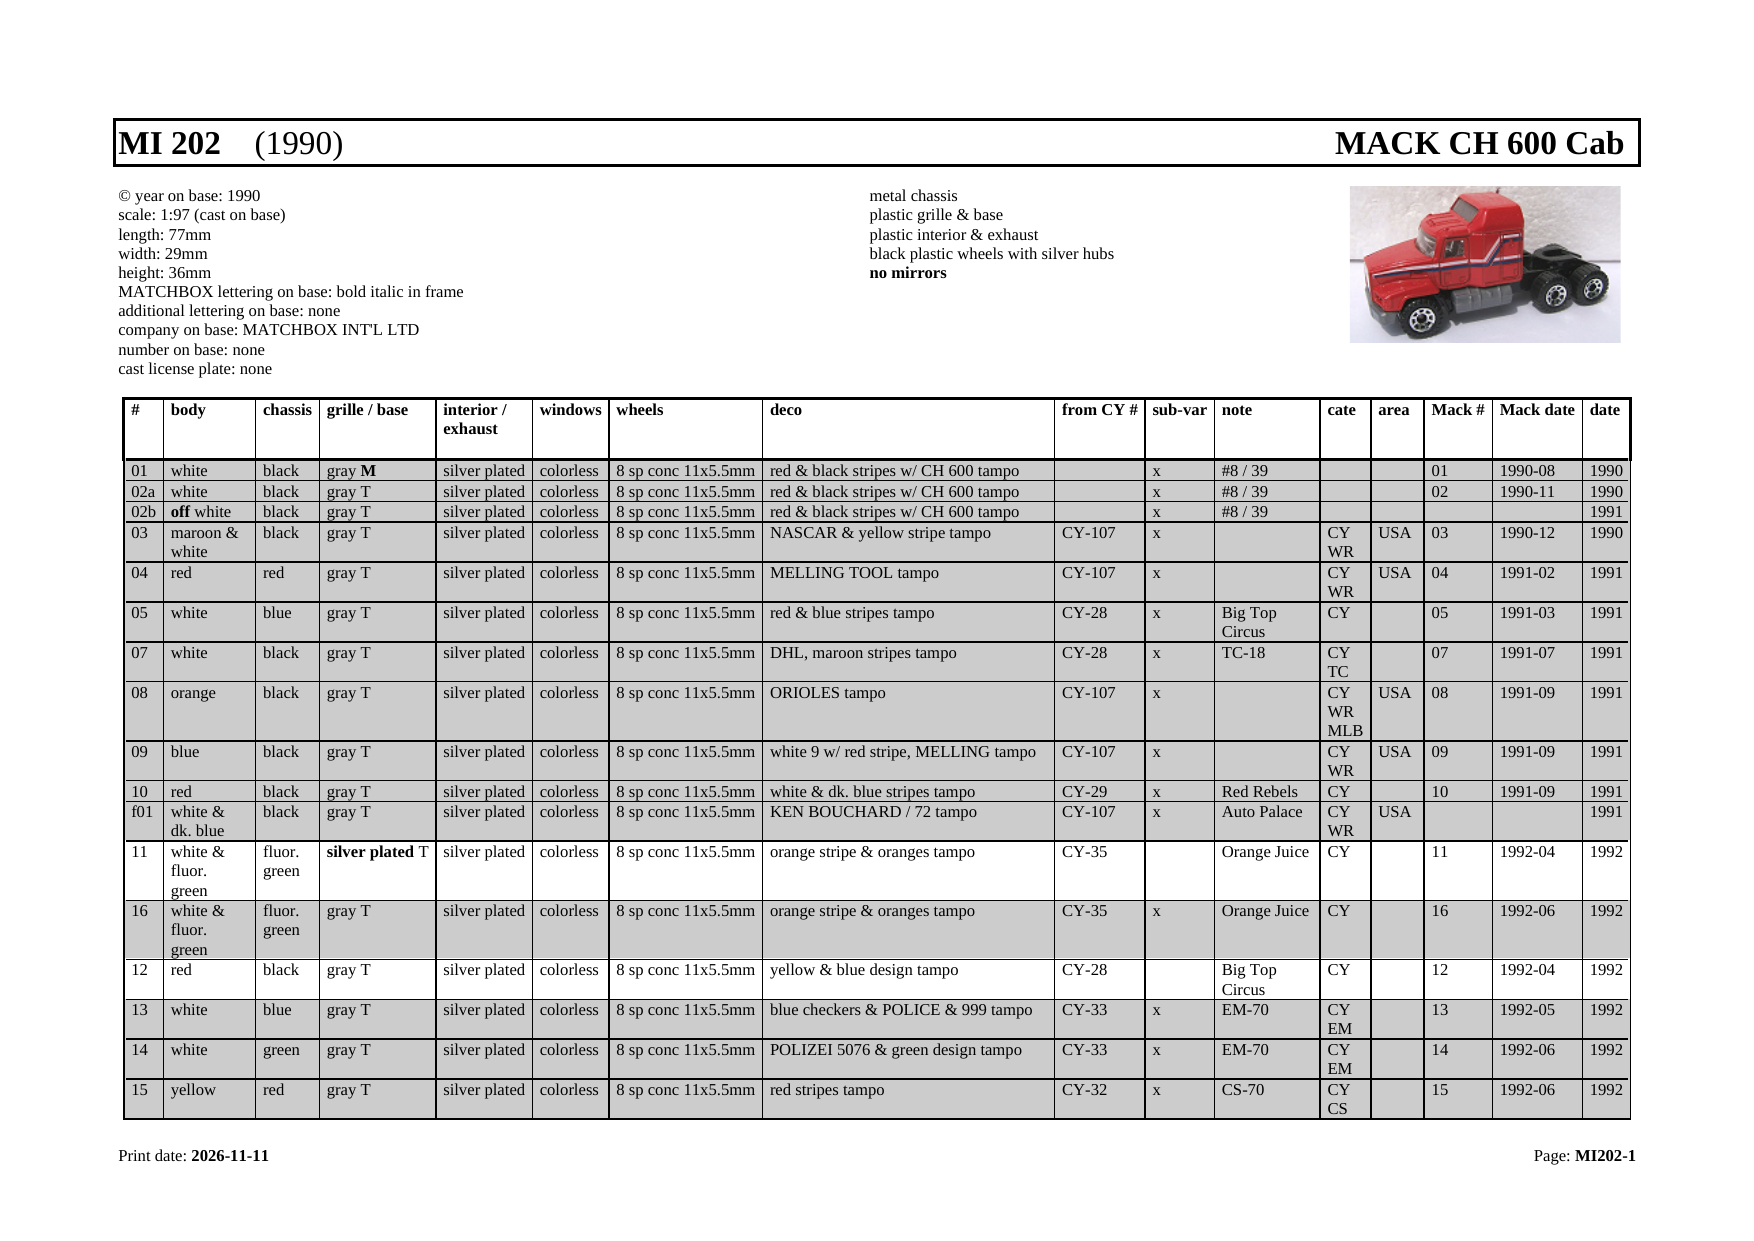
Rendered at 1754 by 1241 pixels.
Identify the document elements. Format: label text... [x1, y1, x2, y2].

table_cell gray T [320, 563, 435, 601]
table_cell 1990 [1583, 458, 1630, 480]
table_cell black [256, 781, 319, 801]
table_cell colorless [533, 802, 608, 840]
table_cell silver plated [437, 781, 532, 801]
table_cell [1372, 461, 1423, 480]
table_cell silver plated [437, 1000, 532, 1038]
table_cell CY [1321, 842, 1370, 899]
table_cell [1425, 802, 1492, 840]
table_cell 09 [1425, 742, 1492, 780]
table_cell colorless [533, 563, 608, 601]
table_cell gray T [320, 960, 435, 998]
table_cell silver plated [437, 682, 532, 740]
table_cell [1372, 643, 1423, 681]
table_cell colorless [533, 1080, 608, 1118]
table_cell blue [256, 1000, 319, 1038]
table_header © year on base: 1990 scale: 1:97 (cast on base) length: 77mm width: 29mm height: 36mm MATCHBOX lettering on base: bold italic in frame additional lettering on base: none company on base: MATCHBOX INT'L LTD number on base: none cast license plate: none [118, 186, 869, 378]
table_cell 16 [1425, 901, 1492, 958]
table_cell 1992-06 [1493, 901, 1582, 958]
table_cell red & black stripes w/ CH 600 tampo [763, 461, 1054, 480]
table_cell 8 sp conc 11x5.5mm [610, 960, 762, 998]
table_cell POLIZEI 5076 & green design tampo [763, 1040, 1054, 1078]
table_cell [1215, 563, 1319, 601]
table_cell 05 [125, 601, 163, 641]
table_cell CY [1321, 960, 1370, 998]
table_cell 1992 [1583, 959, 1630, 998]
table_cell DHL, maroon stripes tampo [763, 643, 1054, 681]
table_header wheels [610, 400, 762, 457]
table_cell white & dk. blue [164, 802, 255, 840]
table_cell silver plated [437, 563, 532, 601]
table_cell 1992 [1583, 1078, 1630, 1118]
table_cell [1321, 502, 1370, 521]
table_cell 12 [125, 959, 163, 998]
table_cell CY-32 [1055, 1080, 1144, 1118]
table_cell 11 [125, 840, 163, 899]
table_cell gray T [320, 1000, 435, 1038]
table_cell 1991-09 [1493, 781, 1582, 801]
table_cell #8 / 39 [1215, 461, 1319, 480]
table_cell 1991 [1583, 501, 1630, 521]
table_cell 02b [125, 501, 163, 521]
table_cell colorless [533, 603, 608, 641]
table_cell 03 [125, 521, 163, 561]
table_cell CY EM [1321, 1000, 1370, 1038]
table_cell USA [1372, 563, 1423, 601]
table_cell black [256, 481, 319, 501]
table_cell CY-33 [1055, 1000, 1144, 1038]
table_cell black [256, 682, 319, 740]
table_cell off white [164, 502, 255, 521]
table_cell 1991 [1583, 780, 1630, 801]
table_cell 07 [125, 641, 163, 681]
table_cell x [1146, 1000, 1214, 1038]
table_cell Orange Juice [1215, 901, 1319, 958]
table_cell gray T [320, 643, 435, 681]
table_cell red [256, 563, 319, 601]
table_cell colorless [533, 502, 608, 521]
table_cell [1215, 682, 1319, 740]
table_header area [1372, 400, 1423, 457]
table_cell blue [164, 742, 255, 780]
table_cell 09 [125, 740, 163, 780]
table_cell silver plated [437, 502, 532, 521]
table_cell gray T [320, 523, 435, 561]
table_cell 1991 [1583, 801, 1630, 840]
table_cell KEN BOUCHARD / 72 tampo [763, 802, 1054, 840]
table_header date [1583, 400, 1629, 457]
table_cell #8 / 39 [1215, 481, 1319, 501]
table_cell USA [1372, 523, 1423, 561]
table_cell 16 [125, 900, 163, 958]
table_cell colorless [533, 643, 608, 681]
table_cell [1372, 481, 1423, 501]
table_cell x [1146, 461, 1214, 480]
table_cell 1992 [1583, 1038, 1630, 1078]
table_cell 1992 [1583, 999, 1630, 1038]
table_cell silver plated [437, 523, 532, 561]
table_cell CY-107 [1055, 682, 1144, 740]
table_cell silver plated [437, 481, 532, 501]
table_cell [1055, 461, 1144, 480]
table_cell 8 sp conc 11x5.5mm [610, 842, 762, 899]
table_header metal chassis plastic grille & base plastic interior & exhaust black plastic wheels with silver hubs no mirrors [869, 186, 1245, 378]
table_cell [1493, 502, 1582, 521]
table_cell 1990 [1583, 480, 1630, 501]
table_cell Orange Juice [1215, 842, 1319, 899]
table_cell orange stripe & oranges tampo [763, 842, 1054, 899]
table_cell [1215, 742, 1319, 780]
table_cell 01 [1425, 461, 1492, 480]
table_cell 8 sp conc 11x5.5mm [610, 563, 762, 601]
table_cell silver plated [437, 901, 532, 958]
table_cell 1990-11 [1493, 481, 1582, 501]
table_cell white [164, 603, 255, 641]
table_cell gray T [320, 802, 435, 840]
table_cell Big Top Circus [1215, 960, 1319, 998]
table_cell colorless [533, 960, 608, 998]
table_cell gray T [320, 781, 435, 801]
table_cell Big Top Circus [1215, 603, 1319, 641]
table_cell x [1146, 781, 1214, 801]
table_cell red [164, 960, 255, 998]
table_cell CY-107 [1055, 523, 1144, 561]
table_cell gray T [320, 603, 435, 641]
table_cell colorless [533, 461, 608, 480]
table_cell [1146, 960, 1214, 998]
table_cell 1992-06 [1493, 1080, 1582, 1118]
table_cell 02 [1425, 481, 1492, 501]
table_cell black [256, 960, 319, 998]
table_cell 1990 [1583, 521, 1630, 561]
table_cell red [256, 1080, 319, 1118]
table_cell black [256, 742, 319, 780]
table_cell [1372, 1080, 1423, 1118]
table_cell CY-28 [1055, 603, 1144, 641]
table_header interior / exhaust [437, 400, 532, 457]
table_cell [1372, 960, 1423, 998]
table_cell blue checkers & POLICE & 999 tampo [763, 1000, 1054, 1038]
table_cell x [1146, 481, 1214, 501]
table_cell 1991-02 [1493, 563, 1582, 601]
table_cell 8 sp conc 11x5.5mm [610, 523, 762, 561]
table_cell colorless [533, 1040, 608, 1078]
table_cell CY-29 [1055, 781, 1144, 801]
table_cell colorless [533, 781, 608, 801]
table_cell [1372, 901, 1423, 958]
table_cell CY-33 [1055, 1040, 1144, 1078]
table_cell f01 [125, 801, 163, 840]
table_cell 1991 [1583, 740, 1630, 780]
table_cell 1992-04 [1493, 960, 1582, 998]
table_cell Auto Palace [1215, 802, 1319, 840]
table_cell 1992-05 [1493, 1000, 1582, 1038]
table_cell [1146, 842, 1214, 899]
table_cell 8 sp conc 11x5.5mm [610, 682, 762, 740]
table_cell white [164, 1040, 255, 1078]
table_cell [1372, 502, 1423, 521]
table_cell silver plated [437, 1080, 532, 1118]
table_cell black [256, 502, 319, 521]
table_cell silver plated [437, 461, 532, 480]
table_cell silver plated [437, 603, 532, 641]
table_cell silver plated [437, 802, 532, 840]
table_cell colorless [533, 1000, 608, 1038]
table_header body [164, 400, 255, 457]
table_cell 08 [125, 681, 163, 740]
table_cell gray T [320, 682, 435, 740]
table_cell silver plated T [320, 842, 435, 899]
table_cell 8 sp conc 11x5.5mm [610, 603, 762, 641]
table_cell 8 sp conc 11x5.5mm [610, 781, 762, 801]
table_header Mack date [1493, 400, 1582, 457]
table_cell 1991 [1583, 641, 1630, 681]
table_cell white 9 w/ red stripe, MELLING tampo [763, 742, 1054, 780]
table_cell 8 sp conc 11x5.5mm [610, 643, 762, 681]
table_cell red & blue stripes tampo [763, 603, 1054, 641]
table_cell gray T [320, 1040, 435, 1078]
table_cell gray T [320, 502, 435, 521]
table_cell 10 [125, 780, 163, 801]
table_header deco [763, 400, 1054, 457]
table_cell 1992-04 [1493, 842, 1582, 899]
table_cell gray M [320, 461, 435, 480]
table_cell Red Rebels [1215, 781, 1319, 801]
table_cell green [256, 1040, 319, 1078]
table_cell x [1146, 523, 1214, 561]
table_header windows [533, 400, 608, 457]
table_cell orange stripe & oranges tampo [763, 901, 1054, 958]
table_cell 1992 [1583, 900, 1630, 958]
table_cell 14 [1425, 1040, 1492, 1078]
table_cell 8 sp conc 11x5.5mm [610, 481, 762, 501]
table_cell MELLING TOOL tampo [763, 563, 1054, 601]
table_cell red & black stripes w/ CH 600 tampo [763, 481, 1054, 501]
table_cell CY-35 [1055, 901, 1144, 958]
table_cell 13 [125, 999, 163, 1038]
table_cell black [256, 643, 319, 681]
table_cell ORIOLES tampo [763, 682, 1054, 740]
table_cell EM-70 [1215, 1000, 1319, 1038]
table_cell [1372, 781, 1423, 801]
table_cell [1055, 502, 1144, 521]
table_cell CY [1321, 603, 1370, 641]
table_cell silver plated [437, 960, 532, 998]
table_header grille / base [320, 400, 435, 457]
table_cell colorless [533, 842, 608, 899]
table_header from CY # [1055, 400, 1144, 457]
table_cell [1372, 603, 1423, 641]
table_cell CY [1321, 781, 1370, 801]
table_cell fluor. green [256, 842, 319, 899]
table_header [1245, 186, 1621, 378]
table_cell 07 [1425, 643, 1492, 681]
table_cell NASCAR & yellow stripe tampo [763, 523, 1054, 561]
table_cell 05 [1425, 603, 1492, 641]
table_cell silver plated [437, 742, 532, 780]
table_cell 14 [125, 1038, 163, 1078]
table_header # [125, 400, 163, 457]
table_cell [1425, 502, 1492, 521]
table_cell x [1146, 1080, 1214, 1118]
table_cell 10 [1425, 781, 1492, 801]
table_cell EM-70 [1215, 1040, 1319, 1078]
table_cell [1372, 1040, 1423, 1078]
table_cell 1990-08 [1493, 461, 1582, 480]
table_cell white & fluor. green [164, 842, 255, 899]
table_cell #8 / 39 [1215, 502, 1319, 521]
table_cell [1493, 802, 1582, 840]
table_cell CY-107 [1055, 802, 1144, 840]
table_cell CY WR [1321, 802, 1370, 840]
table_cell 1991 [1583, 681, 1630, 740]
table_cell 11 [1425, 842, 1492, 899]
table_cell red stripes tampo [763, 1080, 1054, 1118]
table_cell 8 sp conc 11x5.5mm [610, 742, 762, 780]
table_cell orange [164, 682, 255, 740]
table_cell 8 sp conc 11x5.5mm [610, 502, 762, 521]
table_cell colorless [533, 682, 608, 740]
table_cell red [164, 563, 255, 601]
table_cell black [256, 523, 319, 561]
table_cell 1991 [1583, 601, 1630, 641]
table_cell x [1146, 682, 1214, 740]
table_cell 15 [1425, 1080, 1492, 1118]
table_cell x [1146, 802, 1214, 840]
table_cell 1992 [1583, 840, 1630, 899]
table_cell [1321, 461, 1370, 480]
table_cell 1991-07 [1493, 643, 1582, 681]
table_header note [1215, 400, 1319, 457]
table_cell silver plated [437, 643, 532, 681]
table_header chassis [256, 400, 319, 457]
table_cell 8 sp conc 11x5.5mm [610, 1080, 762, 1118]
table_cell 8 sp conc 11x5.5mm [610, 1040, 762, 1078]
table_cell CY-107 [1055, 742, 1144, 780]
table_cell USA [1372, 742, 1423, 780]
table_cell black [256, 461, 319, 480]
table_cell gray T [320, 742, 435, 780]
table_cell red & black stripes w/ CH 600 tampo [763, 502, 1054, 521]
table_cell CY-28 [1055, 960, 1144, 998]
table_cell black [256, 802, 319, 840]
table_cell CY EM [1321, 1040, 1370, 1078]
table_cell 04 [1425, 563, 1492, 601]
table_cell 04 [125, 561, 163, 601]
table_cell 08 [1425, 682, 1492, 740]
table_cell [1215, 523, 1319, 561]
table_cell 01 [125, 458, 163, 480]
table_cell yellow [164, 1080, 255, 1118]
table_cell [1055, 481, 1144, 501]
table_cell 1990-12 [1493, 523, 1582, 561]
table_cell 8 sp conc 11x5.5mm [610, 901, 762, 958]
table_cell x [1146, 643, 1214, 681]
table_cell CY WR [1321, 742, 1370, 780]
table_cell white [164, 461, 255, 480]
table_header cate [1321, 400, 1370, 457]
table_cell white & fluor. green [164, 901, 255, 958]
table_cell CY TC [1321, 643, 1370, 681]
table_cell CY WR [1321, 563, 1370, 601]
table_cell CY WR MLB [1321, 682, 1370, 740]
table_cell yellow & blue design tampo [763, 960, 1054, 998]
table_cell [1372, 842, 1423, 899]
table_cell white & dk. blue stripes tampo [763, 781, 1054, 801]
table_cell 02a [125, 480, 163, 501]
table_cell CY-107 [1055, 563, 1144, 601]
table_cell CY-35 [1055, 842, 1144, 899]
table_cell CY [1321, 901, 1370, 958]
table_cell CY WR [1321, 523, 1370, 561]
table_cell 1992-06 [1493, 1040, 1582, 1078]
table_cell colorless [533, 481, 608, 501]
table_cell 8 sp conc 11x5.5mm [610, 461, 762, 480]
table_cell x [1146, 901, 1214, 958]
table_cell silver plated [437, 842, 532, 899]
table_cell silver plated [437, 1040, 532, 1078]
table_cell colorless [533, 742, 608, 780]
table_cell CY CS [1321, 1080, 1370, 1118]
table_cell 1991-09 [1493, 742, 1582, 780]
table_cell CS-70 [1215, 1080, 1319, 1118]
table_cell 12 [1425, 960, 1492, 998]
table_cell 1991-09 [1493, 682, 1582, 740]
table_cell 1991 [1583, 561, 1630, 601]
table_cell white [164, 643, 255, 681]
table_cell blue [256, 603, 319, 641]
table_cell 15 [125, 1078, 163, 1118]
table_cell 1991-03 [1493, 603, 1582, 641]
text MI 202 (1990) MACK CH 600 Cab [116, 121, 1638, 164]
table_cell x [1146, 563, 1214, 601]
table_cell colorless [533, 901, 608, 958]
table_cell x [1146, 502, 1214, 521]
table_cell x [1146, 742, 1214, 780]
table_header Mack # [1425, 400, 1492, 457]
table_cell 03 [1425, 523, 1492, 561]
table_cell gray T [320, 1080, 435, 1118]
table_cell x [1146, 603, 1214, 641]
table_cell USA [1372, 682, 1423, 740]
table_cell maroon & white [164, 523, 255, 561]
table_cell 13 [1425, 1000, 1492, 1038]
table_cell [1321, 481, 1370, 501]
table_cell 8 sp conc 11x5.5mm [610, 1000, 762, 1038]
table_cell CY-28 [1055, 643, 1144, 681]
table_cell red [164, 781, 255, 801]
table_cell gray T [320, 481, 435, 501]
table_header sub-var [1146, 400, 1214, 457]
table_cell 8 sp conc 11x5.5mm [610, 802, 762, 840]
table_cell white [164, 481, 255, 501]
table_cell x [1146, 1040, 1214, 1078]
table_cell [1372, 1000, 1423, 1038]
table_cell gray T [320, 901, 435, 958]
table_cell TC-18 [1215, 643, 1319, 681]
table_cell colorless [533, 523, 608, 561]
table_cell USA [1372, 802, 1423, 840]
table_cell fluor. green [256, 901, 319, 958]
table_cell white [164, 1000, 255, 1038]
